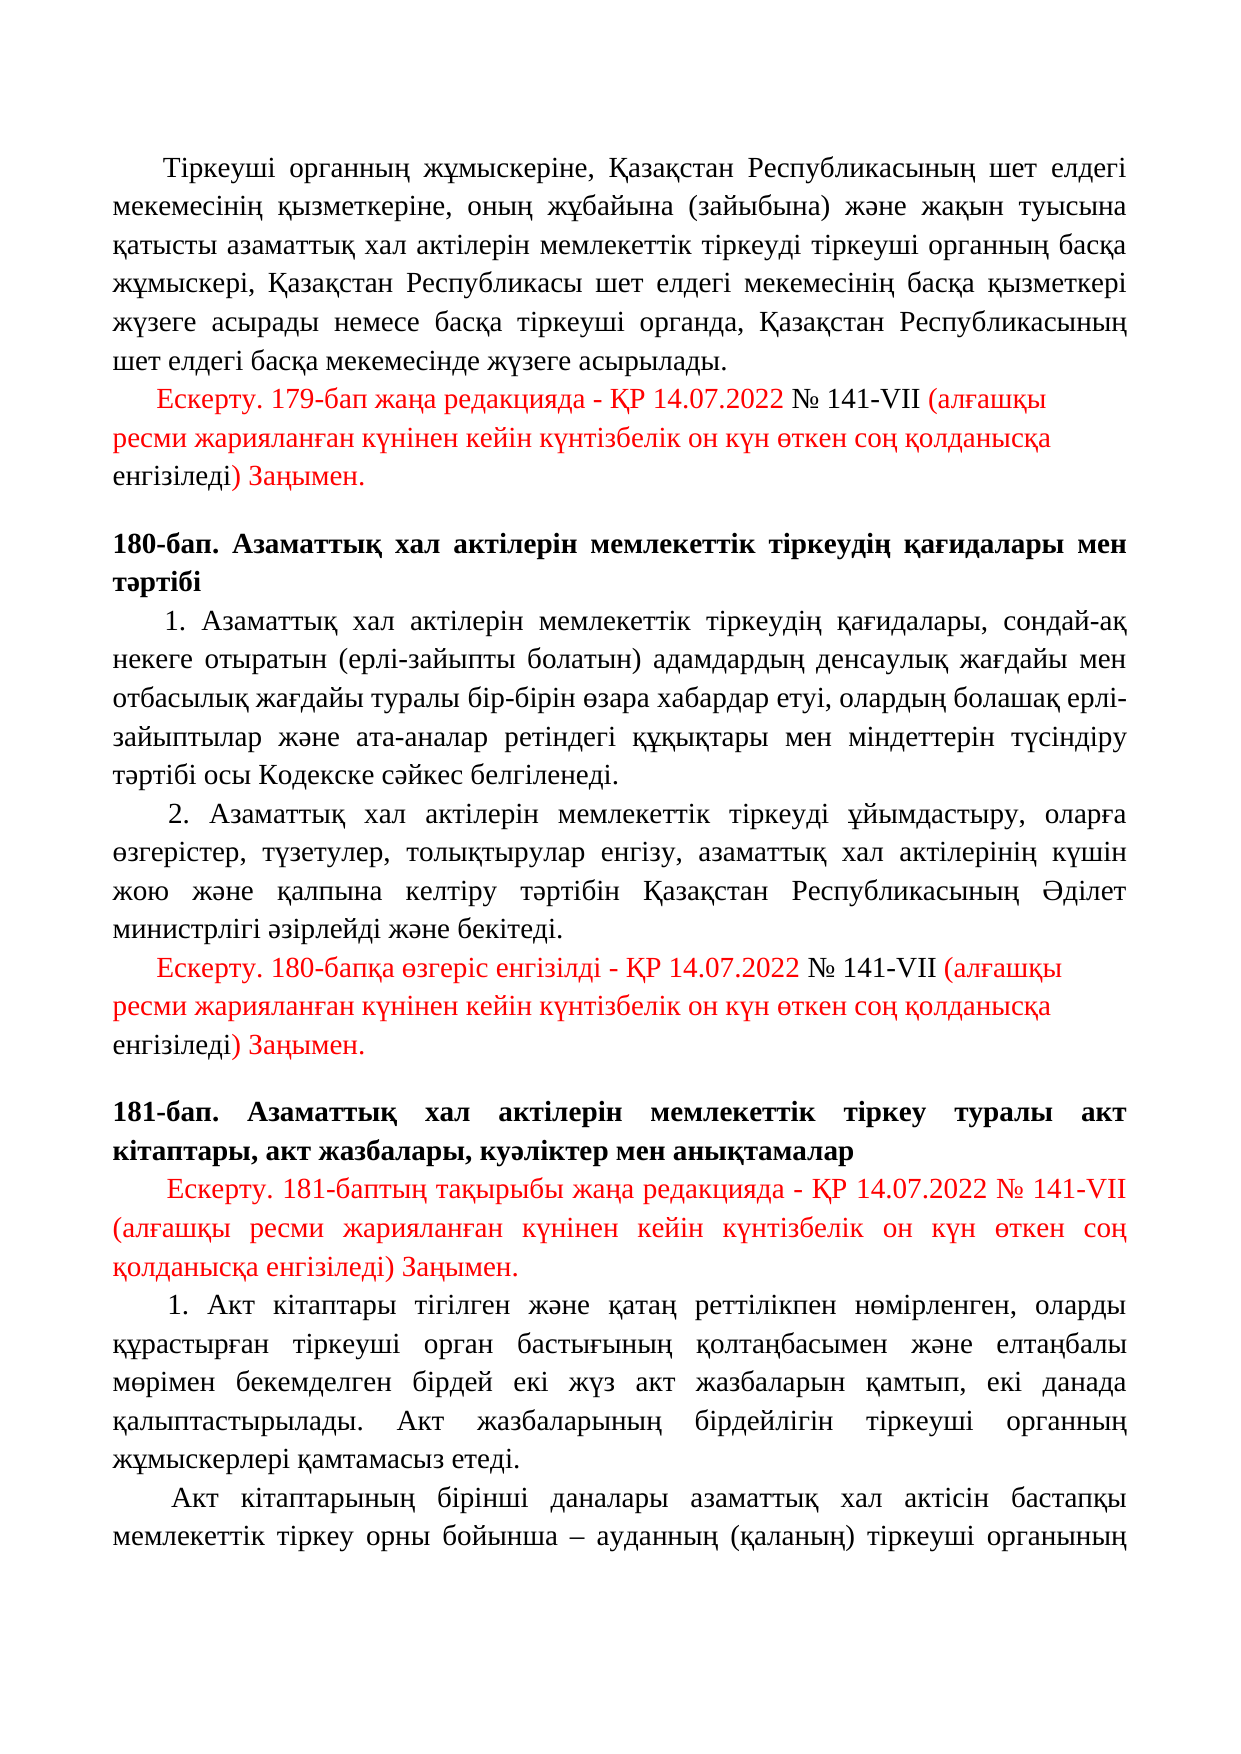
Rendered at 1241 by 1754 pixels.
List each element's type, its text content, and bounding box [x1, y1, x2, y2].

text 2. Азаматтық хал актілерін мемлекеттік тіркеуді ұйымдастыру, оларға өзгерістер, түзетулер, толықтырулар енгізу, азаматтық хал актілерінің күшін жою және қалпына келтіру тәртібін Қазақстан Республикасының Әділет министрлігі әзірлейді және бекітеді. [112, 796, 1128, 945]
text 1. Азаматтық хал актілерін мемлекеттік тіркеудің қағидалары, сондай-ақ некеге отыратын (ерлі-зайыпты болатын) адамдардың денсаулық жағдайы мен отбасылық жағдайы туралы бір-бірін өзара хабардар етуі, олардың болашақ ерлі-зайыптылар және ата-аналар ретіндегі құқықтары мен міндеттерін түсіндіру тәртібі осы Кодекске сәйкес белгіленеді. [112, 603, 1128, 791]
text Ескерту. 180-бапқа өзгеріс енгізілді - ҚР 14.07.2022 № 141-VII (алғашқы ресми жарияланған күнінен кейін күнтізбелік он күн өткен соң қолданысқа енгізіледі) Заңымен. [112, 950, 1128, 1091]
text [112, 1480, 1128, 1552]
text Тіркеуші органның жұмыскеріне, Қазақстан Республикасының шет елдегі мекемесінің қызметкеріне, оның жұбайына (зайыбына) және жақын туысына қатысты азаматтық хал актілерін мемлекеттік тіркеуді тіркеуші органның басқа жұмыскері, Қазақстан Республикасы шет елдегі мекемесінің басқа қызметкері жүзеге асырады немесе басқа тіркеуші органда, Қазақстан Республикасының шет елдегі басқа мекемесінде жүзеге асырылады. [112, 150, 1128, 376]
text 1. Акт кітаптары тігілген және қатаң реттілікпен нөмірленген, оларды құрастырған тіркеуші орган бастығының қолтаңбасымен және елтаңбалы мөрімен бекемделген бірдей екі жүз акт жазбаларын қамтып, екі данада қалыптастырылады. Акт жазбаларының бірдейлігін тіркеуші органның жұмыскерлері қамтамасыз етеді. [112, 1287, 1128, 1475]
text Ескерту. 179-бап жаңа редакцияда - ҚР 14.07.2022 № 141-VII (алғашқы ресми жарияланған күнінен кейін күнтізбелік он күн өткен соң қолданысқа енгізіледі) Заңымен. [112, 381, 1128, 522]
text Ескерту. 181-баптың тақырыбы жаңа редакцияда - ҚР 14.07.2022 № 141-VII (алғашқы ресми жарияланған күнінен кейін күнтізбелік он күн өткен соң қолданысқа енгізіледі) Заңымен. [112, 1172, 1128, 1282]
text 180-бап. Азаматтық хал актілерін мемлекеттік тіркеудің қағидалары мен тәртібі [112, 526, 1128, 598]
text 181-бап. Азаматтық хал актілерін мемлекеттік тіркеу туралы акт кітаптары, акт жазбалары, куәліктер мен анықтамалар [112, 1094, 1128, 1167]
